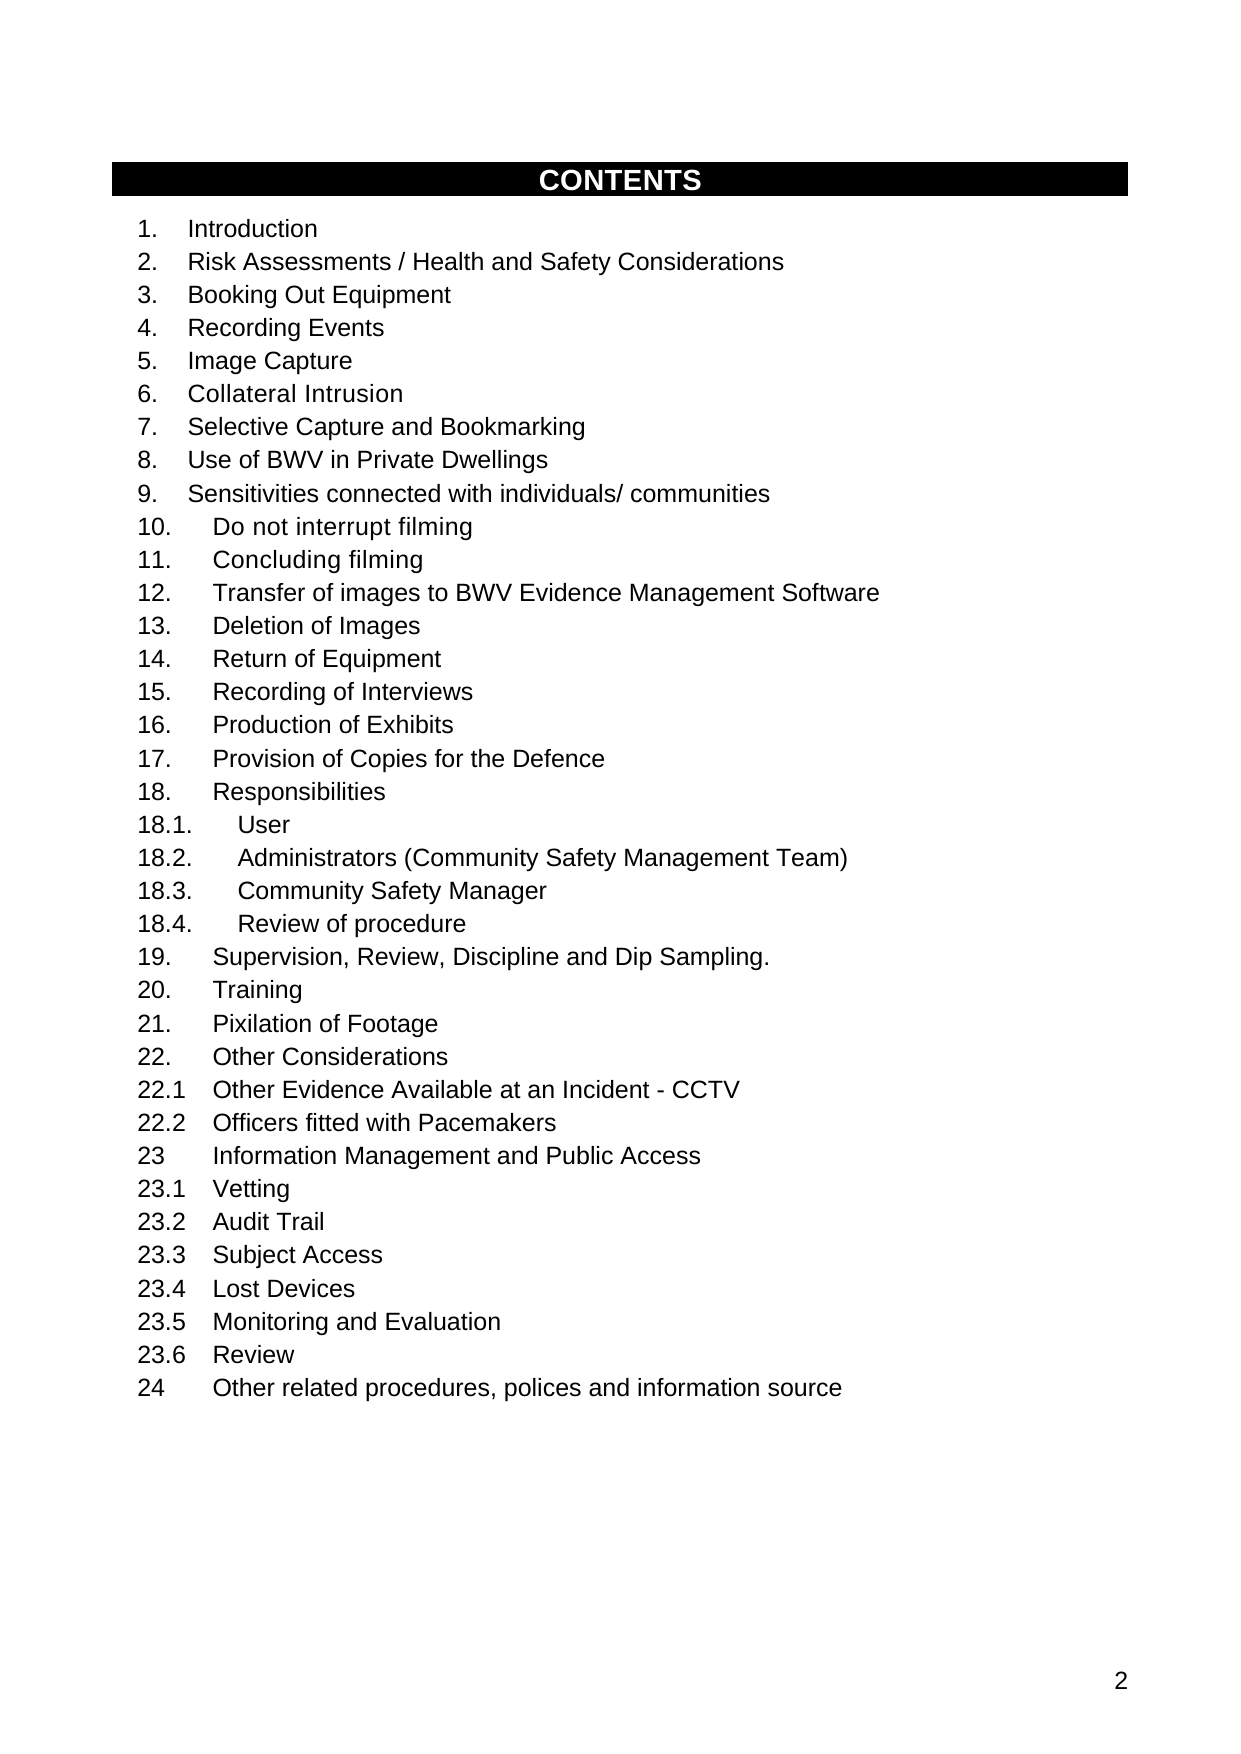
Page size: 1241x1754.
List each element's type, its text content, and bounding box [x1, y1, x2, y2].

text 21. Pixilation of Footage 12 [137, 1008, 1128, 1037]
text 8. Use of BWV in Private Dwellings 7 [137, 445, 1128, 474]
text 4. Recording Events 4 [137, 313, 1128, 342]
text 12. Transfer of images to BWV Evidence Management Software 8 [137, 578, 1128, 607]
text 24 Other related procedures, polices and information source 14 [137, 1373, 1128, 1402]
text 18.4. Review of procedure 10 [137, 909, 1128, 938]
text 14. Return of Equipment 8 [137, 644, 1128, 673]
text 16. Production of Exhibits 9 [137, 710, 1128, 739]
text 15. Recording of Interviews 8 [137, 677, 1128, 706]
text 18. Responsibilities 10 [137, 777, 1128, 805]
text 22. Other Considerations 12 [137, 1042, 1128, 1070]
text 9. Sensitivities connected with individuals/ communities 7 [137, 478, 1128, 507]
text 23.4 Lost Devices 14 [137, 1273, 1128, 1302]
text 23.2 Audit Trail 13 [137, 1207, 1128, 1236]
text 23.3 Subject Access 13 [137, 1240, 1128, 1269]
text 23.1 Vetting 13 [137, 1174, 1128, 1203]
text 11. Concluding filming 8 [137, 545, 1128, 573]
text 20. Training 11 [137, 975, 1128, 1004]
text 7. Selective Capture and Bookmarking 6 [137, 412, 1128, 441]
text 2. Risk Assessments / Health and Safety Considerations 4 [137, 247, 1128, 275]
text 23.6 Review 14 [137, 1340, 1128, 1368]
text 6. Collateral Intrusion 6 [137, 379, 1128, 408]
text 22.1 Other Evidence Available at an Incident - CCTV 12 [137, 1075, 1128, 1103]
text 22.2 Officers fitted with Pacemakers 12 [137, 1108, 1128, 1137]
text 3. Booking Out Equipment 4 [137, 280, 1128, 308]
text 18.1. User 10 [137, 810, 1128, 838]
text 23.5 Monitoring and Evaluation 14 [137, 1307, 1128, 1335]
text 10. Do not interrupt filming 7 [137, 512, 1128, 540]
text 17. Provision of Copies for the Defence 9 [137, 743, 1128, 772]
text 18.3. Community Safety Manager 10 [137, 876, 1128, 905]
text 23 Information Management and Public Access 13 [137, 1141, 1128, 1170]
text 18.2. Administrators (Community Safety Management Team) 10 [137, 843, 1128, 872]
subtitle Contents [112, 162, 1128, 196]
text 5. Image Capture 5 [137, 346, 1128, 375]
text 1. Introduction 3 [137, 213, 1128, 242]
text 13. Deletion of Images 8 [137, 611, 1128, 640]
text 19. Supervision, Review, Discipline and Dip Sampling. 11 [137, 942, 1128, 971]
